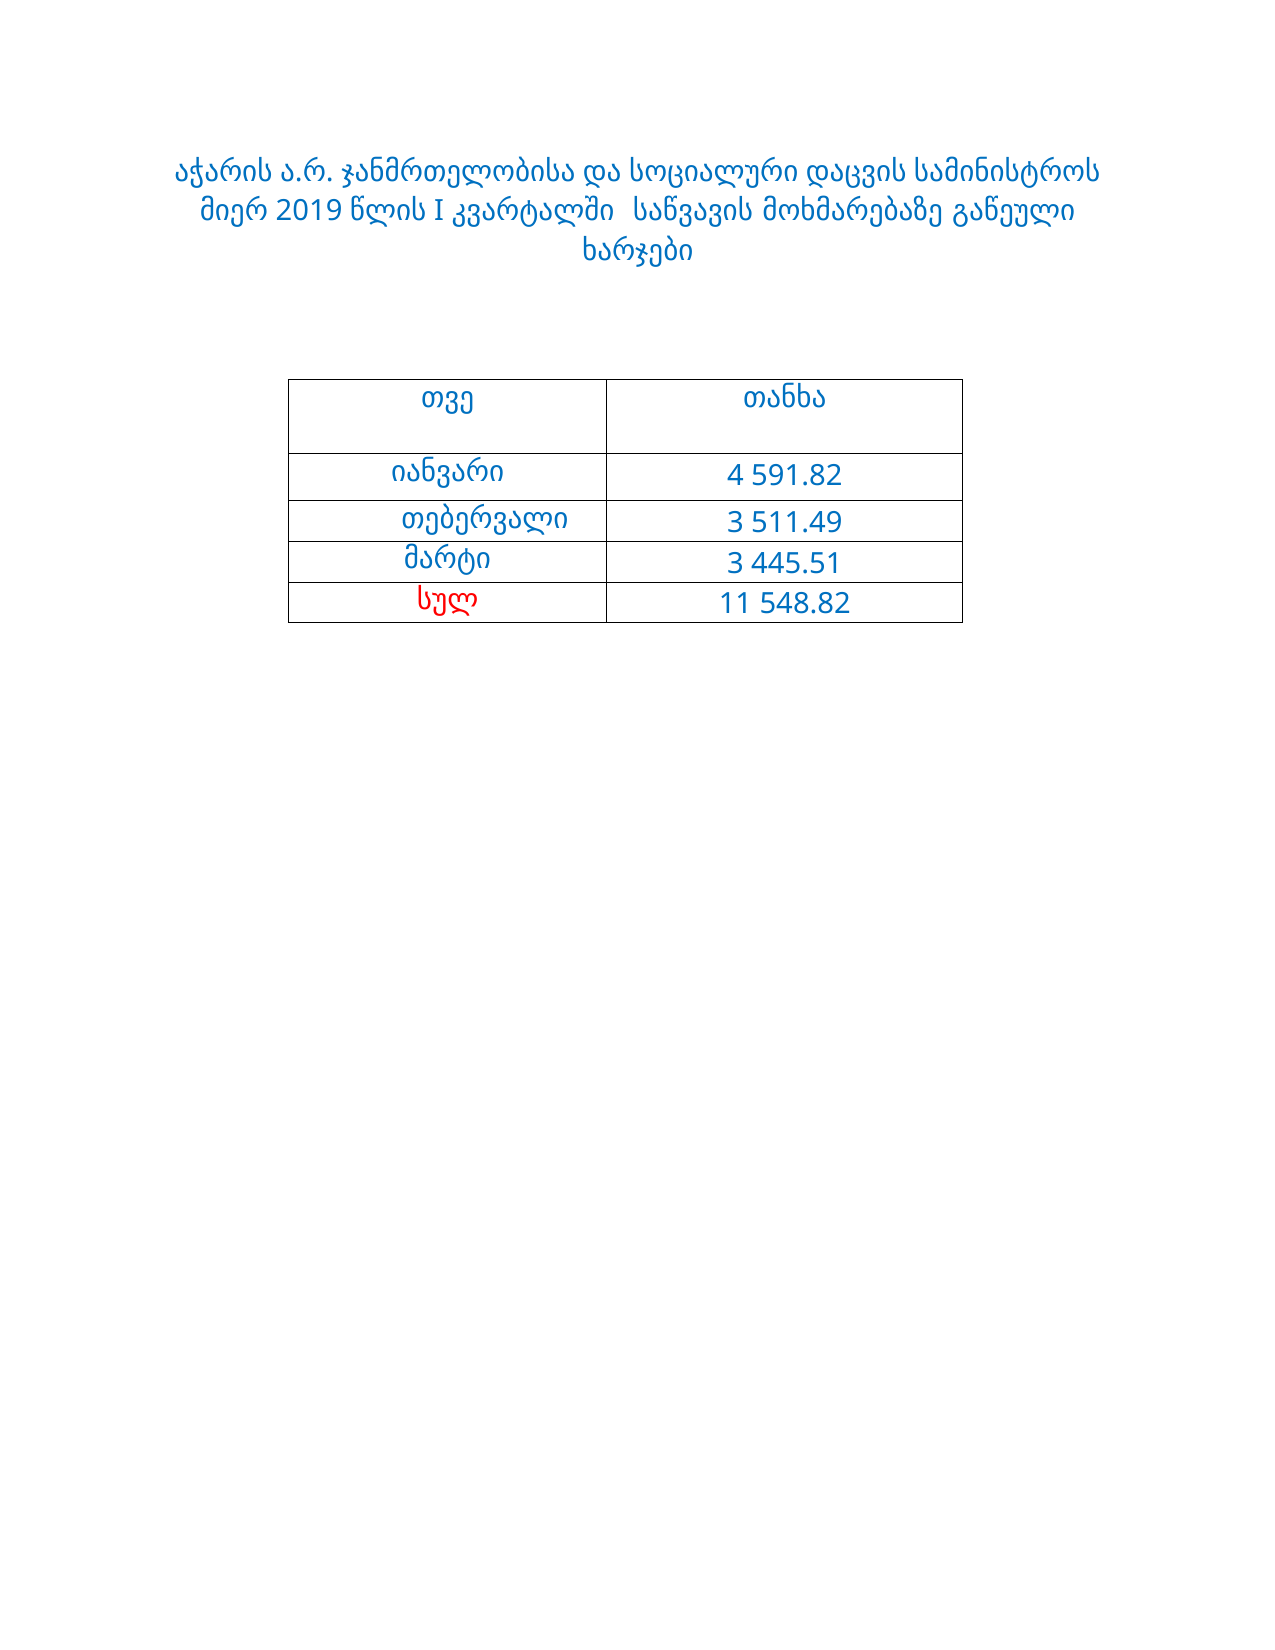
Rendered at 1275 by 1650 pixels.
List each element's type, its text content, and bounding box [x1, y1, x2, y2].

table_cell მარტი [289, 542, 606, 582]
table_cell იანვარი [289, 454, 606, 500]
table_header თვე [289, 380, 606, 453]
table_cell თებერვალი [289, 501, 606, 541]
text აჭარის ა.რ. ჯანმრთელობისა და სოციალური დაცვის სამინისტროს მიერ 2019 წლის I კვარტალში საწვავის მოხმარებაზე გაწეული ხარჯები [150, 150, 1125, 269]
table_cell 4 591.82 [607, 454, 962, 500]
table_cell 3 511.49 [607, 501, 962, 541]
table_cell 3 445.51 [607, 542, 962, 582]
table_cell 11 548.82 [607, 583, 962, 622]
table_header თანხა [607, 380, 962, 453]
table_cell სულ [289, 583, 606, 622]
